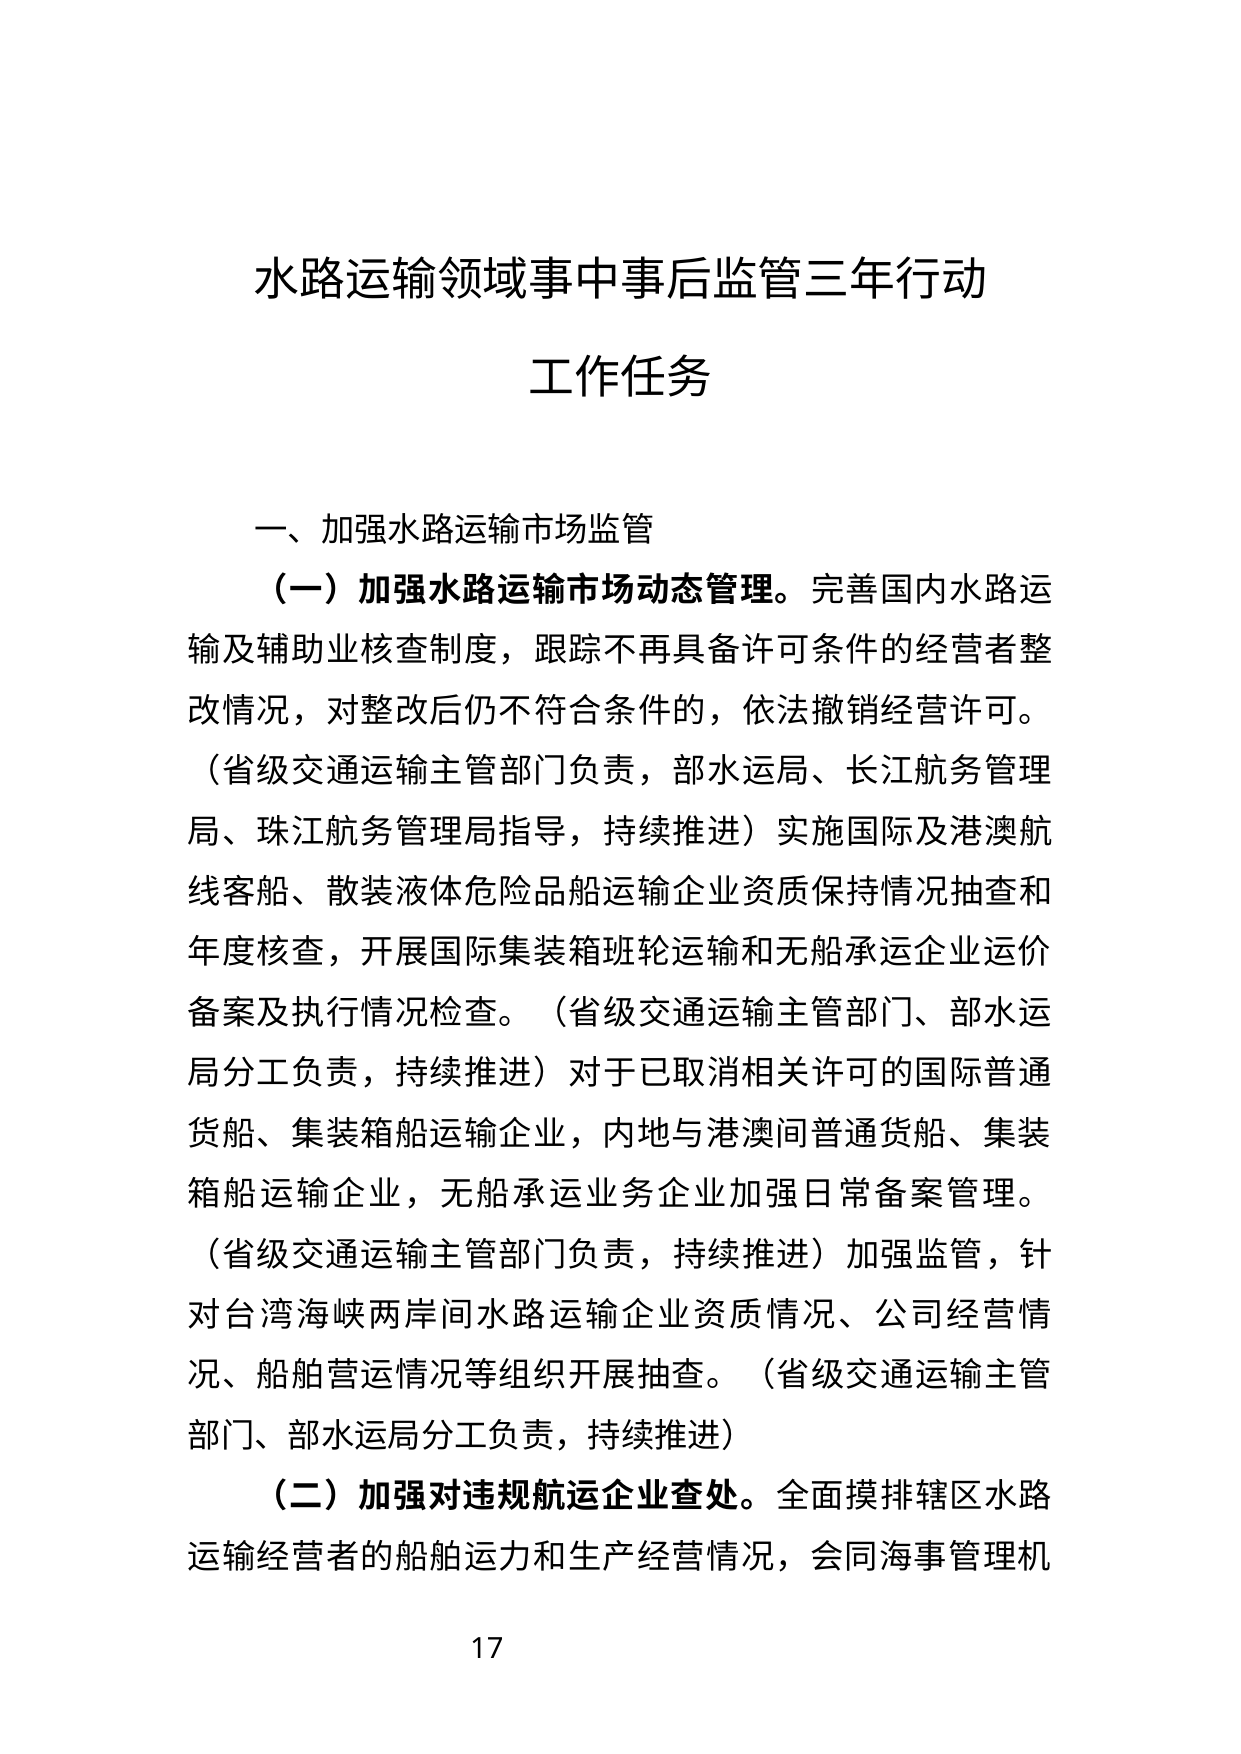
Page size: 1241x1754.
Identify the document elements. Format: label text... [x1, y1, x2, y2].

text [187, 1459, 1053, 1580]
text 一、加强水路运输市场监管 [187, 493, 1053, 553]
text 工作任务 [187, 324, 1053, 422]
text （一）加强水路运输市场动态管理。完善国内水路运输及辅助业核查制度，跟踪不再具备许可条件的经营者整改情况，对整改后仍不符合条件的，依法撤销经营许可。（省级交通运输主管部门负责，部水运局、长江航务管理局、珠江航务管理局指导，持续推进）实施国际及港澳航线客船、散装液体危险品船运输企业资质保持情况抽查和年度核查，开展国际集装箱班轮运输和无船承运企业运价备案及执行情况检查。（省级交通运输主管部门、部水运局分工负责，持续推进）对于已取消相关许可的国际普通货船、集装箱船运输企业，内地与港澳间普通货船、集装箱船运输企业，无船承运业务企业加强日常备案管理。（省级交通运输主管部门负责，持续推进）加强监管，针对台湾海峡两岸间水路运输企业资质情况、公司经营情况、船舶营运情况等组织开展抽查。（省级交通运输主管部门、部水运局分工负责，持续推进） [187, 553, 1053, 1459]
text 水路运输领域事中事后监管三年行动 [187, 227, 1053, 324]
